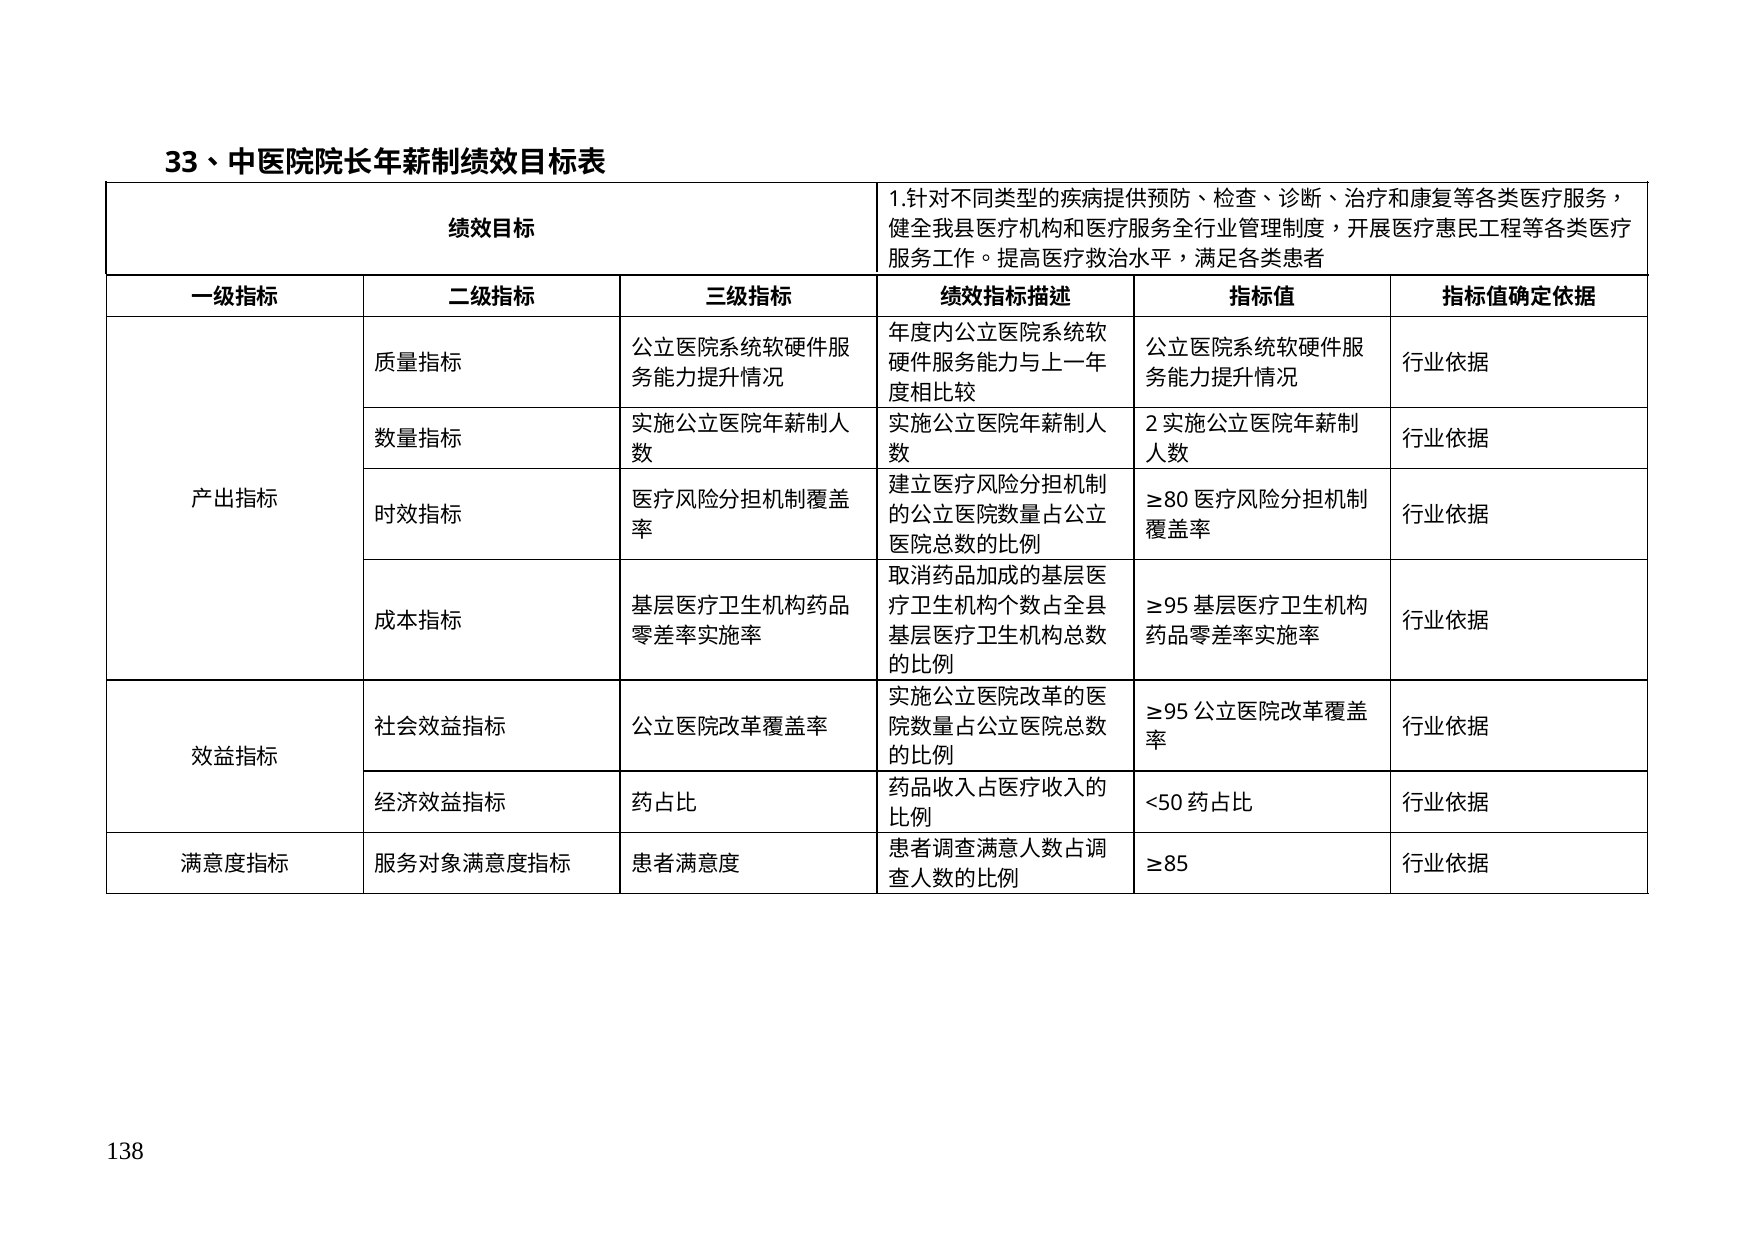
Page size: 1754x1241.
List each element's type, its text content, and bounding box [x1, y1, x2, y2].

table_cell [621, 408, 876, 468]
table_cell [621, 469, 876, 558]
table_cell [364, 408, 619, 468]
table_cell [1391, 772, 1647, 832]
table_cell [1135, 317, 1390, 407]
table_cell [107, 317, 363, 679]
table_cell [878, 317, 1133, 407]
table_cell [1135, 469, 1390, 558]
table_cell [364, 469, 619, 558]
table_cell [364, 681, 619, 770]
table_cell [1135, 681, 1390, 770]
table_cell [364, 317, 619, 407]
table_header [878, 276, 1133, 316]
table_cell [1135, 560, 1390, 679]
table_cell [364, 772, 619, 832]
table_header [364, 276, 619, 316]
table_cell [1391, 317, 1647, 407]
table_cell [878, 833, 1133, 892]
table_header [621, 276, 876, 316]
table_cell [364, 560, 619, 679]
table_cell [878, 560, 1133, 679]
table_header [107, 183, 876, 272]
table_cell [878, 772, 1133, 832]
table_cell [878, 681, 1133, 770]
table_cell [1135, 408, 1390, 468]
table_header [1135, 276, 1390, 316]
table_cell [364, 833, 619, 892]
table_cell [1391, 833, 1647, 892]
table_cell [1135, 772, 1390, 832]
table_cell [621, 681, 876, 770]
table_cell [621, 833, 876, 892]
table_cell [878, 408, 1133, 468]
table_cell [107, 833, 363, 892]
text 33、中医院院长年薪制绩效目标表 [106, 142, 1648, 181]
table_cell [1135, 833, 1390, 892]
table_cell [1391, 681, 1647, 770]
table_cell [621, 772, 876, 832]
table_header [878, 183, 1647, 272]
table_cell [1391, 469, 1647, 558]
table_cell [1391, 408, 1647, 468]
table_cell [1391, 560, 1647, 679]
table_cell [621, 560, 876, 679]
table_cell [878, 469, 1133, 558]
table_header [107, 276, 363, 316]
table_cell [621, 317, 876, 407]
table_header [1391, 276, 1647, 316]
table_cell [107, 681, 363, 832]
